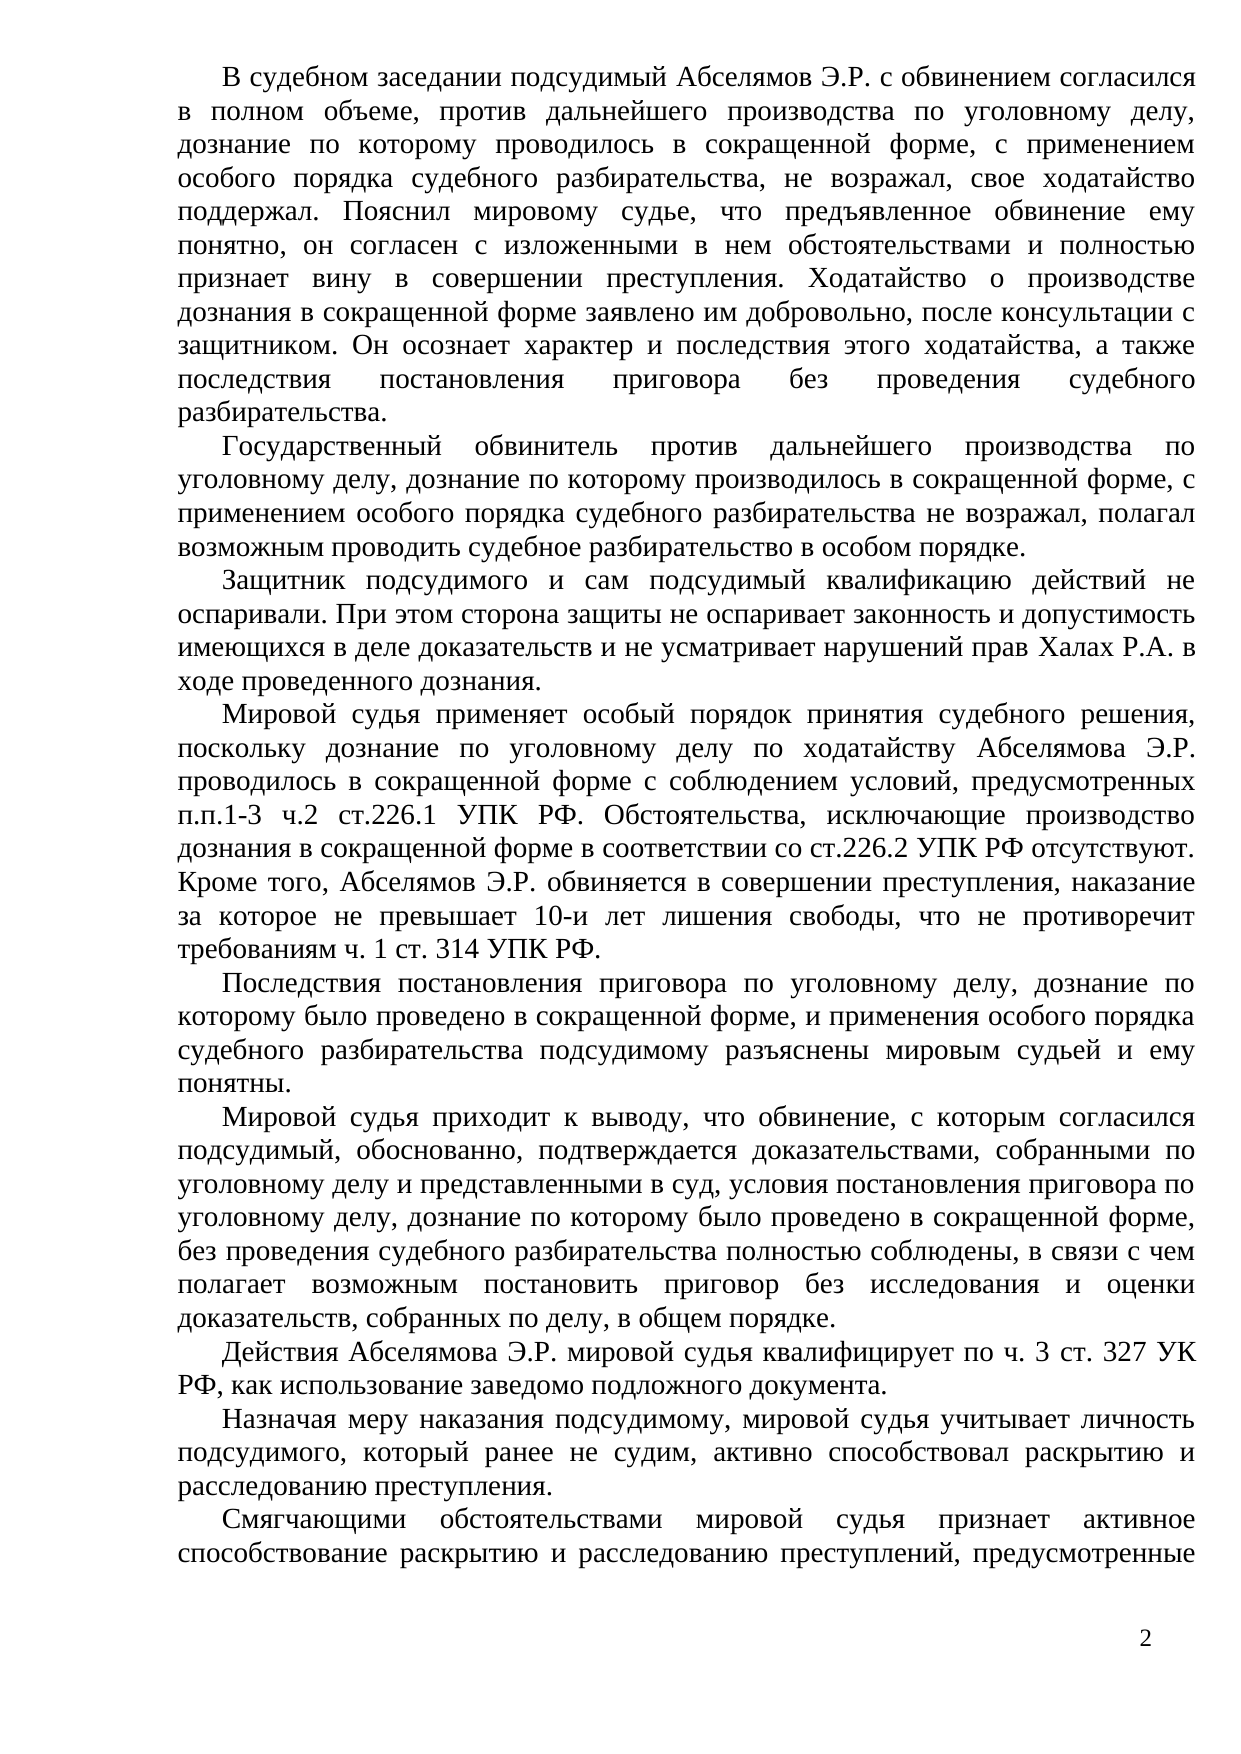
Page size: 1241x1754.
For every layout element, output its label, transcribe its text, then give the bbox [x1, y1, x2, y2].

text Мировой судья применяет особый порядок принятия судебного решения, поскольку дознание по уголовному делу по ходатайству Абселямова Э.Р. проводилось в сокращенной форме с соблюдением условий, предусмотренных п.п.1-3 ч.2 ст.226.1 УПК РФ. Обстоятельства, исключающие производство дознания в сокращенной форме в соответствии со ст.226.2 УПК РФ отсутствуют. Кроме того, Абселямов Э.Р. обвиняется в совершении преступления, наказание за которое не превышает 10-и лет лишения свободы, что не противоречит требованиям ч. 1 ст. 314 УПК РФ. [177, 696, 1196, 965]
text В судебном заседании подсудимый Абселямов Э.Р. с обвинением согласился в полном объеме, против дальнейшего производства по уголовному делу, дознание по которому проводилось в сокращенной форме, с применением особого порядка судебного разбирательства, не возражал, свое ходатайство поддержал. Пояснил мировому судье, что предъявленное обвинение ему понятно, он согласен с изложенными в нем обстоятельствами и полностью признает вину в совершении преступления. Ходатайство о производстве дознания в сокращенной форме заявлено им добровольно, после консультации с защитником. Он осознает характер и последствия этого ходатайства, а также последствия постановления приговора без проведения судебного разбирательства. [177, 59, 1196, 428]
text Действия Абселямова Э.Р. мировой судья квалифицирует по ч. 3 ст. 327 УК РФ, как использование заведомо подложного документа. [177, 1334, 1196, 1401]
text Государственный обвинитель против дальнейшего производства по уголовному делу, дознание по которому производилось в сокращенной форме, с применением особого порядка судебного разбирательства не возражал, полагал возможным проводить судебное разбирательство в особом порядке. [177, 428, 1196, 562]
text Мировой судья приходит к выводу, что обвинение, с которым согласился подсудимый, обоснованно, подтверждается доказательствами, собранными по уголовному делу и представленными в суд, условия постановления приговора по уголовному делу, дознание по которому было проведено в сокращенной форме, без проведения судебного разбирательства полностью соблюдены, в связи с чем полагает возможным постановить приговор без исследования и оценки доказательств, собранных по делу, в общем порядке. [177, 1099, 1196, 1334]
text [177, 1501, 1196, 1568]
text Назначая меру наказания подсудимому, мировой судья учитывает личность подсудимого, который ранее не судим, активно способствовал раскрытию и расследованию преступления. [177, 1401, 1196, 1501]
text Последствия постановления приговора по уголовному делу, дознание по которому было проведено в сокращенной форме, и применения особого порядка судебного разбирательства подсудимому разъяснены мировым судьей и ему понятны. [177, 965, 1196, 1099]
text Защитник подсудимого и сам подсудимый квалификацию действий не оспаривали. При этом сторона защиты не оспаривает законность и допустимость имеющихся в деле доказательств и не усматривает нарушений прав Халах Р.А. в ходе проведенного дознания. [177, 562, 1196, 696]
